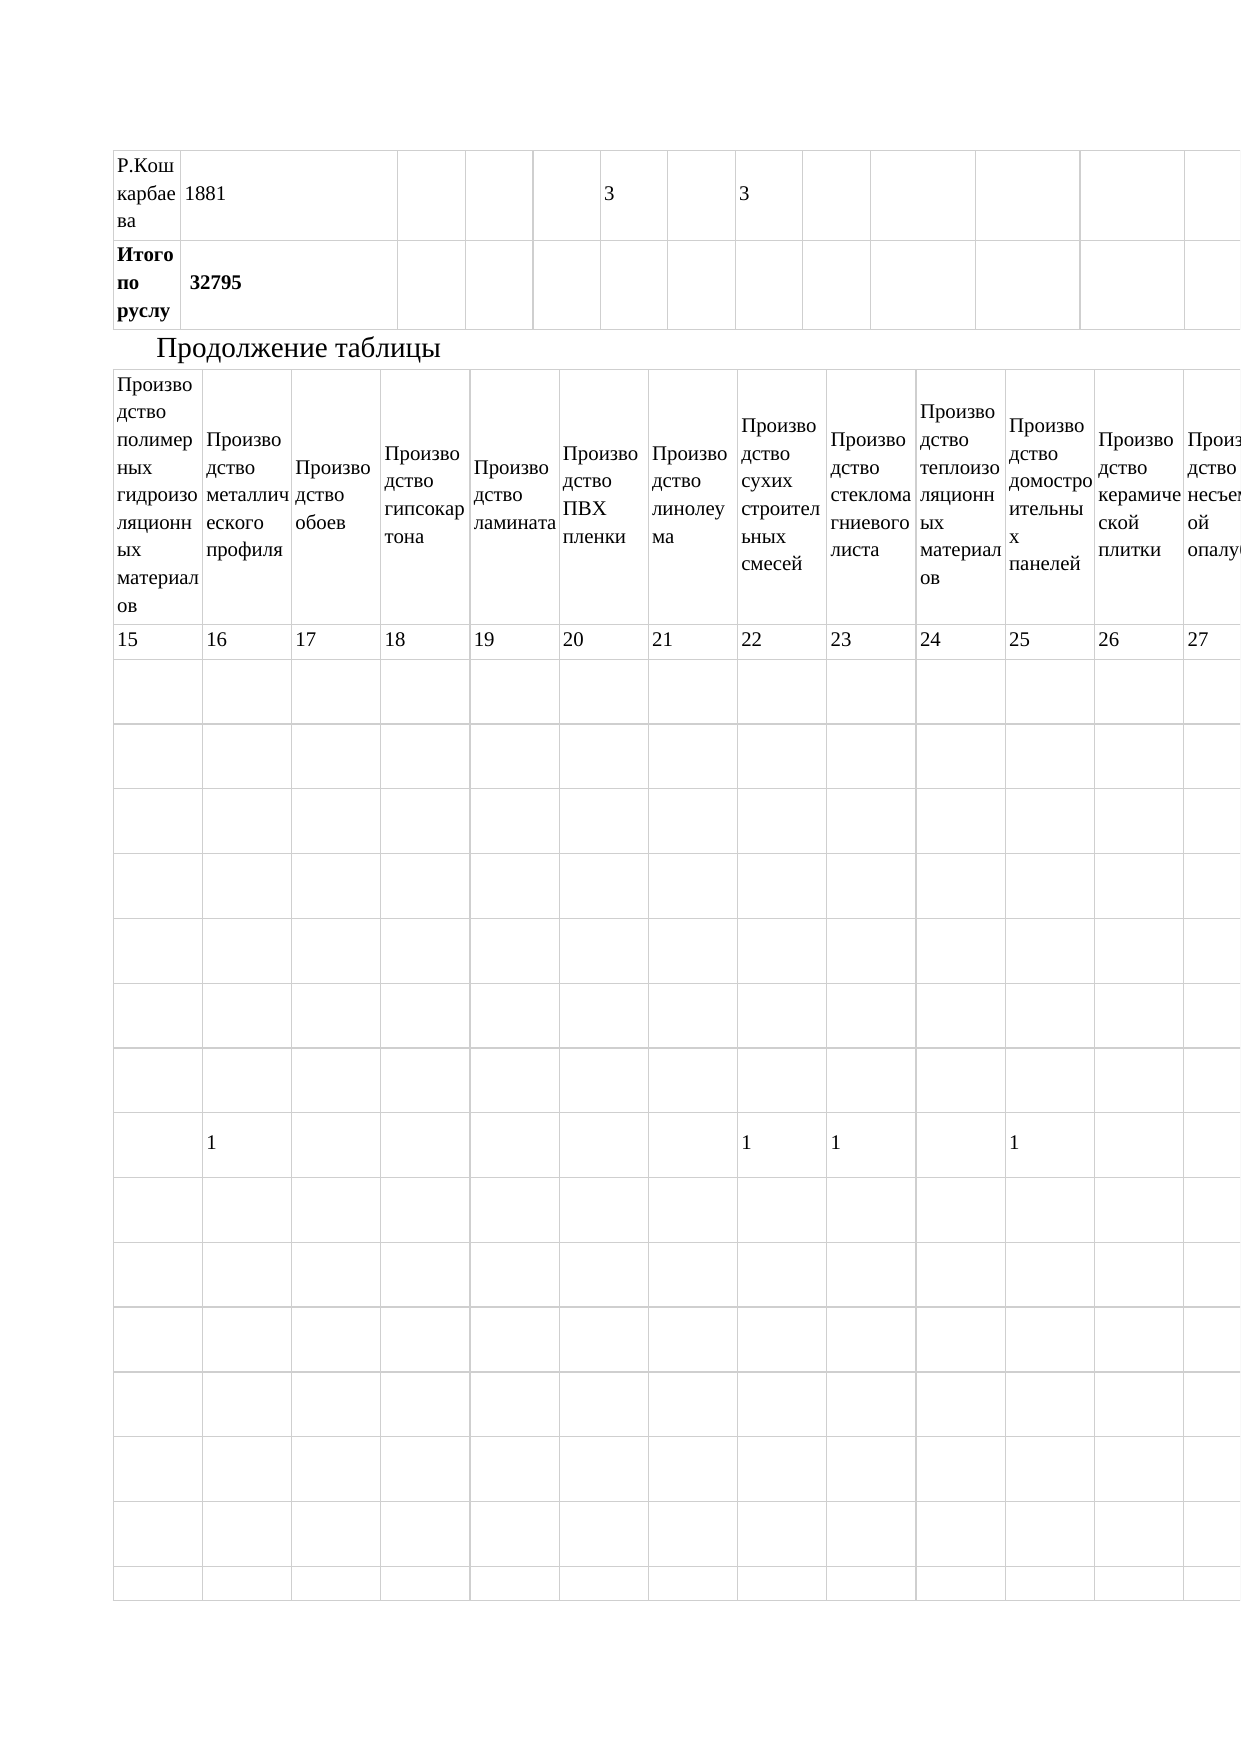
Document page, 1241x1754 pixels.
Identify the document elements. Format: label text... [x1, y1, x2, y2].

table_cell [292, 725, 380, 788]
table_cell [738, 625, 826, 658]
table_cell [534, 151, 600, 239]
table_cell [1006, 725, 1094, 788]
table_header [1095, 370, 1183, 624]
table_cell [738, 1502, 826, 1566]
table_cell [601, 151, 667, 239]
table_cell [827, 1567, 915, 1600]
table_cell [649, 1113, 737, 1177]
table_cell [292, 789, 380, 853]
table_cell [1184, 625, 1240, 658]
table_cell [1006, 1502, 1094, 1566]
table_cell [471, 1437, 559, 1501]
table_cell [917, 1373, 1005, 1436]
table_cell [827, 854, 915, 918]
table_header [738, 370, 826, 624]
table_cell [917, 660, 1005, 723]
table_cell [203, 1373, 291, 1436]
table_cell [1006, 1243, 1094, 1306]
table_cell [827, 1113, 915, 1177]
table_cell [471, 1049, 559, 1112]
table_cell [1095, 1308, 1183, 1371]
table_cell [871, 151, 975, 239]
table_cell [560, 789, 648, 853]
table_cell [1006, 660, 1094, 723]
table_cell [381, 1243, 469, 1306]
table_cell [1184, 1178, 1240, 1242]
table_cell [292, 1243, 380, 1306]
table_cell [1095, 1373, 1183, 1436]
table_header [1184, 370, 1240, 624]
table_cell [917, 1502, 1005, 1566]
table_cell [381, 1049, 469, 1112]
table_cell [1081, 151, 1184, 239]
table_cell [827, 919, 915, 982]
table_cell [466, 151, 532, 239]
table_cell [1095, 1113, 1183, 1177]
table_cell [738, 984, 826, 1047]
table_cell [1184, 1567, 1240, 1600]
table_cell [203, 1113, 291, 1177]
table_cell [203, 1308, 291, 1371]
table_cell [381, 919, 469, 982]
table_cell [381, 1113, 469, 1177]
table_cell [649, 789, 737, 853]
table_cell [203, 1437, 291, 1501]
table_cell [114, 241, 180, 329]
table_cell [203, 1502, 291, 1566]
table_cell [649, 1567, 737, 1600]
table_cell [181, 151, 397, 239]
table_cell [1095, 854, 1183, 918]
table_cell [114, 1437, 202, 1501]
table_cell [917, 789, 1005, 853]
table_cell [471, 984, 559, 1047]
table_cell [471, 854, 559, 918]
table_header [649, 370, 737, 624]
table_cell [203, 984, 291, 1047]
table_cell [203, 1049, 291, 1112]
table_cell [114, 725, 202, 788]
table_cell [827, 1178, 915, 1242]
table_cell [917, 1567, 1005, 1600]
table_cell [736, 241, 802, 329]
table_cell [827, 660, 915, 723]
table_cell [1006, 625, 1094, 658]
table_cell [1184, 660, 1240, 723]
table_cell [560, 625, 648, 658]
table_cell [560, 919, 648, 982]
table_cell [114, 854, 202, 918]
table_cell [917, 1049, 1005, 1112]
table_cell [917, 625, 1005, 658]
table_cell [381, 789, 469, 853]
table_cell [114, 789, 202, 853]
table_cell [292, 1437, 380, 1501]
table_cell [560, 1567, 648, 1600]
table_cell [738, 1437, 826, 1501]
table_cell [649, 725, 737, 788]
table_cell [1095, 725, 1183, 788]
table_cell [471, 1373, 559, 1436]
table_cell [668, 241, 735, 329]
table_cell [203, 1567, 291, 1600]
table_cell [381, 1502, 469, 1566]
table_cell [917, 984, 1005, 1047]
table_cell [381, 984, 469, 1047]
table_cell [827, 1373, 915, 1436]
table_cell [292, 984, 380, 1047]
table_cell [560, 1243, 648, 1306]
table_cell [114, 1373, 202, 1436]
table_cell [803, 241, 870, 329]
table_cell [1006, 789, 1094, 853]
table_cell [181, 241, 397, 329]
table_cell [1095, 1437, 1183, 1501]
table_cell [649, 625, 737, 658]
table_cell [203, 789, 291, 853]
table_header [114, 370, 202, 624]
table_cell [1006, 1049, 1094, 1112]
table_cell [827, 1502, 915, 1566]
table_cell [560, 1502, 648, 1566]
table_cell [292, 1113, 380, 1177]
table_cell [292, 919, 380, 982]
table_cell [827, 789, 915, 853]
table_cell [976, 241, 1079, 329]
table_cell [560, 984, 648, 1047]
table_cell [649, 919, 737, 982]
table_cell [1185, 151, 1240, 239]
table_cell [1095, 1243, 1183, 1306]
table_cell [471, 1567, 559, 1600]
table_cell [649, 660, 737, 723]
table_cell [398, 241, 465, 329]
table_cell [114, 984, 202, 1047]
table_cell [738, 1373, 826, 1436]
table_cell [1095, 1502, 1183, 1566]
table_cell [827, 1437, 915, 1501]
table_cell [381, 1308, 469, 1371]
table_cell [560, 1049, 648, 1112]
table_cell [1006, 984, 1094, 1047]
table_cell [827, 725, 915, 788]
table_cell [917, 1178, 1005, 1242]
text Продолжение таблицы [112, 330, 1128, 364]
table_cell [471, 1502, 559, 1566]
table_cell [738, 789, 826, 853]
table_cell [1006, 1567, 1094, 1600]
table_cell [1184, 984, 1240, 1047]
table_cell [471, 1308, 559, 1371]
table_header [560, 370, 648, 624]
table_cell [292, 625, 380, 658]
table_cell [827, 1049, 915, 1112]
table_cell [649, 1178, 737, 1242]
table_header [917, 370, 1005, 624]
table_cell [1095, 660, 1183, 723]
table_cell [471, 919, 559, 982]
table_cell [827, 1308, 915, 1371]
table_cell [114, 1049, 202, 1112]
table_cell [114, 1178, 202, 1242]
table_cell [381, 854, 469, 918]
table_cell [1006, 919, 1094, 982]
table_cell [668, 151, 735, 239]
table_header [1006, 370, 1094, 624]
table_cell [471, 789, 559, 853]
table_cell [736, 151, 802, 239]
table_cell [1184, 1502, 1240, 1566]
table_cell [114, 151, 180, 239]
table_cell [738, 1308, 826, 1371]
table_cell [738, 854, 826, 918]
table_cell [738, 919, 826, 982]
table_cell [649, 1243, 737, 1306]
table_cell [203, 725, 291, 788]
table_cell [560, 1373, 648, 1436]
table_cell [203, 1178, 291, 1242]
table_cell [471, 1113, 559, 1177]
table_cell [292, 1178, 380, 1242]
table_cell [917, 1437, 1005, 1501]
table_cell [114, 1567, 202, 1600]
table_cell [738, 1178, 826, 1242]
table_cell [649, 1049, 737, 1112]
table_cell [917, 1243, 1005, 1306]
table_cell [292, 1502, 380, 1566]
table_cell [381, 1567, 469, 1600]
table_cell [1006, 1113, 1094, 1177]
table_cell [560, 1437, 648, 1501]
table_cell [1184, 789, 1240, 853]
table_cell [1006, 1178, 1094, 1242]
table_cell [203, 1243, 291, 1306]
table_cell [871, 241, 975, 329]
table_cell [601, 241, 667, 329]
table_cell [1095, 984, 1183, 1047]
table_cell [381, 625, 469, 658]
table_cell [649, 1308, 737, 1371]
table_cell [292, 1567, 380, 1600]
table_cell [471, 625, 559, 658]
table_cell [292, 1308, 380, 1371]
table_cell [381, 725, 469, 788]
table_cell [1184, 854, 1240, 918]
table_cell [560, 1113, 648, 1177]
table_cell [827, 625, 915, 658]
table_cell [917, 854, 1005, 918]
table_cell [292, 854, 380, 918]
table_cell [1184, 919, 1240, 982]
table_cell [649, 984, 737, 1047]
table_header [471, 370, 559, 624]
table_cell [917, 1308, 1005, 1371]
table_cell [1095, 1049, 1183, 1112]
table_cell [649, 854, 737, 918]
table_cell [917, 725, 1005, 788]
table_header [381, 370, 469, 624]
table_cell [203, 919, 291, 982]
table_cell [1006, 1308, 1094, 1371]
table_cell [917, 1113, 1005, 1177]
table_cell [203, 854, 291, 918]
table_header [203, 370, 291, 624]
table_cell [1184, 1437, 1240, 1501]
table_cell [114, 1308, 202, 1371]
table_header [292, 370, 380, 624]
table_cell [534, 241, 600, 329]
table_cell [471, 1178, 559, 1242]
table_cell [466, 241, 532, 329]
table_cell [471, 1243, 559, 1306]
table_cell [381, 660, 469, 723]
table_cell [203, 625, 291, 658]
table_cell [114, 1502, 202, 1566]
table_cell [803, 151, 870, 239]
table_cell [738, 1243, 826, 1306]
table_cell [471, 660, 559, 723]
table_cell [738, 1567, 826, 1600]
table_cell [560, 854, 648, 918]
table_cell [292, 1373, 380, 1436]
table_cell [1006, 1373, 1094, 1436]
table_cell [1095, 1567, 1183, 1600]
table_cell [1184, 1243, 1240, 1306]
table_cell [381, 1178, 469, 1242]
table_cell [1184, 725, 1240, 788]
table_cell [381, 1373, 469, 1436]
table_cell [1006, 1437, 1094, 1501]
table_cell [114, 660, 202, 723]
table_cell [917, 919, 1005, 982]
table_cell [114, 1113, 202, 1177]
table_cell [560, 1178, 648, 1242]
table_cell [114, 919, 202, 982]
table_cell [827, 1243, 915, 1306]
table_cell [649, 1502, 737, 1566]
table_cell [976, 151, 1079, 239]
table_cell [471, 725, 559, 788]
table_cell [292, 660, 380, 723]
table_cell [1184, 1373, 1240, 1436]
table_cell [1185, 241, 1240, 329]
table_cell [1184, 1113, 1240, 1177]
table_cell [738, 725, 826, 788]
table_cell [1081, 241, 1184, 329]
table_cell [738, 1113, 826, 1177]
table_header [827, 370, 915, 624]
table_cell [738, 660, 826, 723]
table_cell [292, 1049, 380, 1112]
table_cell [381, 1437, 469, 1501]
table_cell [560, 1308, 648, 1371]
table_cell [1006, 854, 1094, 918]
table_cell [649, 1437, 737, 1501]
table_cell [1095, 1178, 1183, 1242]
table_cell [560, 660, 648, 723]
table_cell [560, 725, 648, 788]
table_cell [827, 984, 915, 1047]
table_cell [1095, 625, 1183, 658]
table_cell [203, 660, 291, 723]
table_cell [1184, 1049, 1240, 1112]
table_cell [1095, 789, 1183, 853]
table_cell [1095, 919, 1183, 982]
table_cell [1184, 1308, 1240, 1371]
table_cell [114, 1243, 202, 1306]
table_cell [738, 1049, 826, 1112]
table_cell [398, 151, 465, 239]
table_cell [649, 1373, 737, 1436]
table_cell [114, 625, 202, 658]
